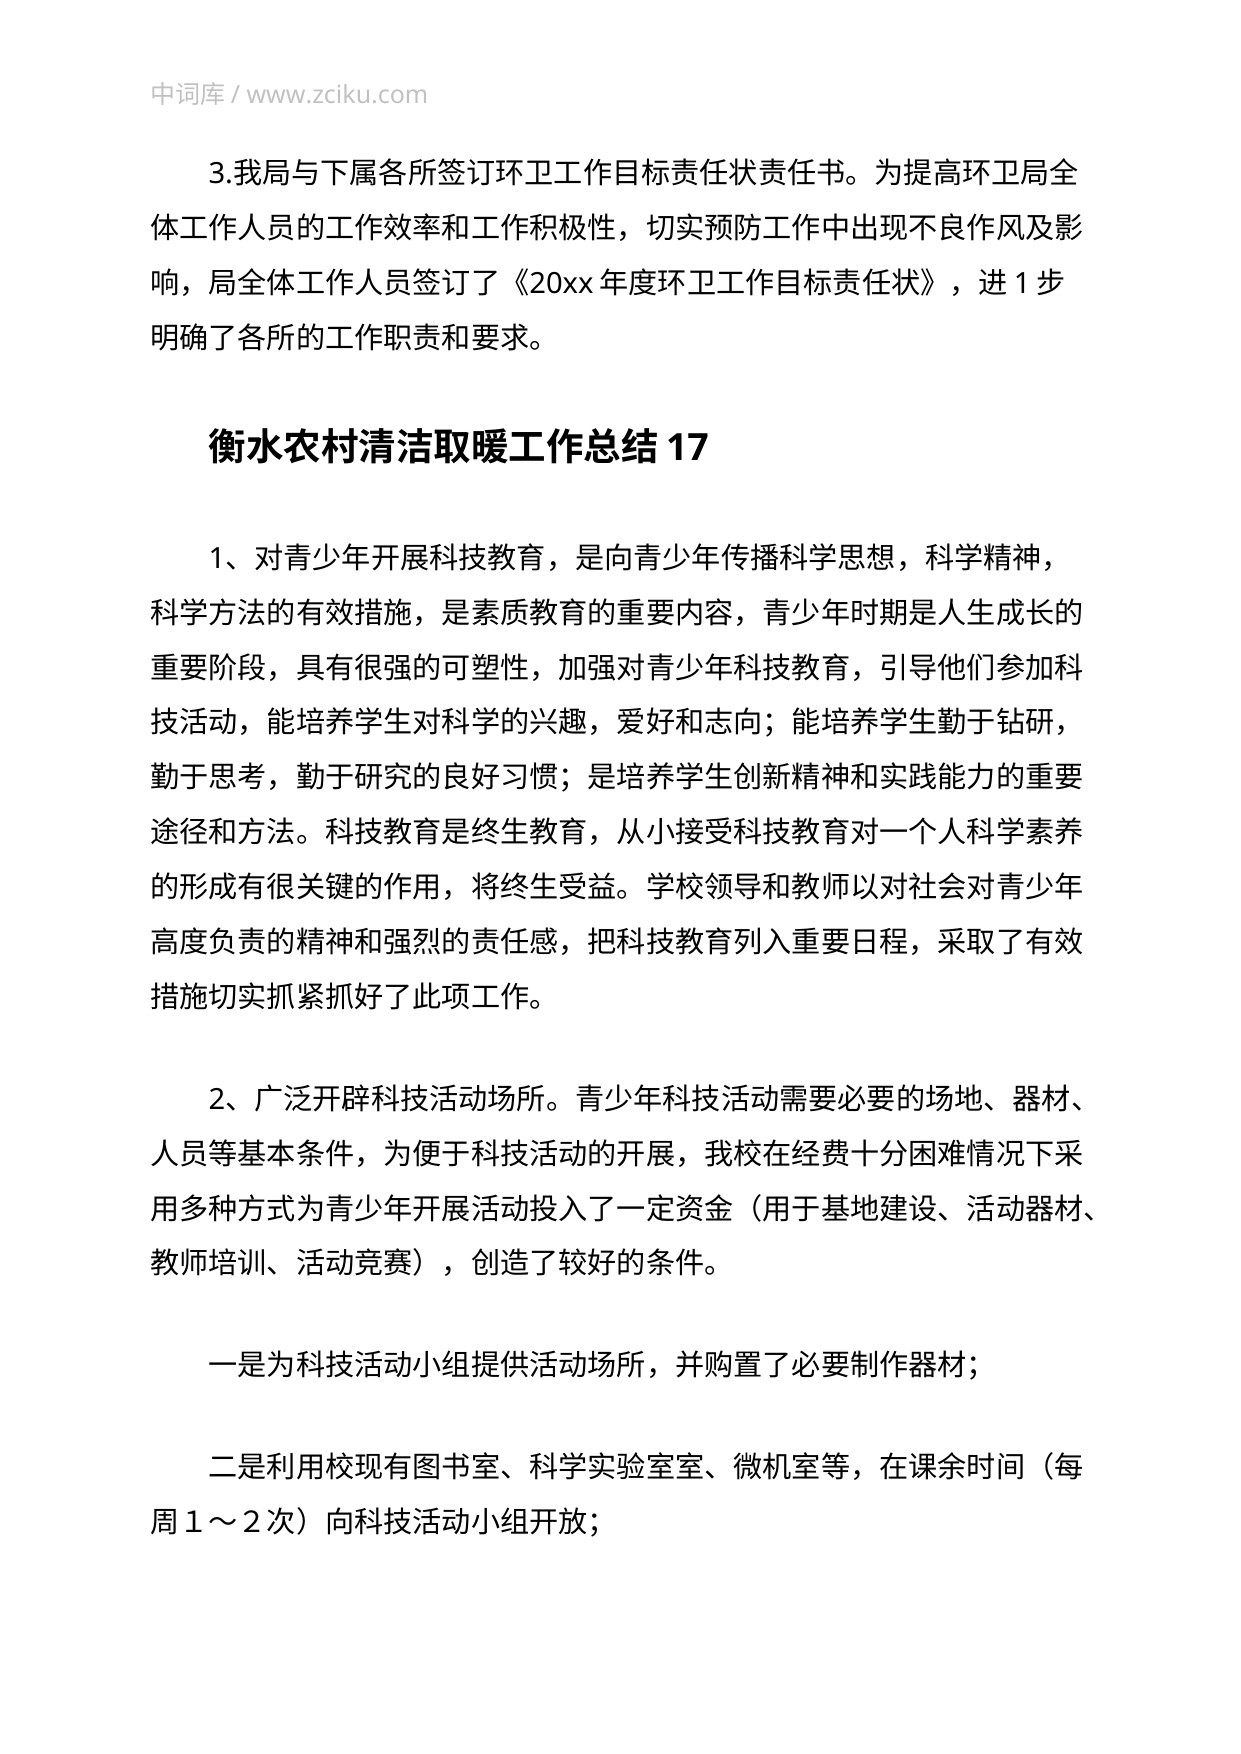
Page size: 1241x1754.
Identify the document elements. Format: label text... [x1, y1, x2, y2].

text 3.我局与下属各所签订环卫工作目标责任状责任书。为提高环卫局全体工作人员的工作效率和工作积极性，切实预防工作中出现不良作风及影响，局全体工作人员签订了《20xx年度环卫工作目标责任状》，进1步明确了各所的工作职责和要求。 [150, 150, 1090, 357]
text 二是利用校现有图书室、科学实验室室、微机室等，在课余时间（每周１～２次）向科技活动小组开放； [150, 1444, 1090, 1541]
text 1、对青少年开展科技教育，是向青少年传播科学思想，科学精神，科学方法的有效措施，是素质教育的重要内容，青少年时期是人生成长的重要阶段，具有很强的可塑性，加强对青少年科技教育，引导他们参加科技活动，能培养学生对科学的兴趣，爱好和志向；能培养学生勤于钻研，勤于思考，勤于研究的良好习惯；是培养学生创新精神和实践能力的重要途径和方法。科技教育是终生教育，从小接受科技教育对一个人科学素养的形成有很关键的作用，将终生受益。学校领导和教师以对社会对青少年高度负责的精神和强烈的责任感，把科技教育列入重要日程，采取了有效措施切实抓紧抓好了此项工作。 [150, 534, 1090, 1016]
text 2、广泛开辟科技活动场所。青少年科技活动需要必要的场地、器材、人员等基本条件，为便于科技活动的开展，我校在经费十分困难情况下采用多种方式为青少年开展活动投入了一定资金（用于基地建设、活动器材、教师培训、活动竞赛），创造了较好的条件。 [150, 1075, 1090, 1282]
text 一是为科技活动小组提供活动场所，并购置了必要制作器材； [150, 1342, 1090, 1384]
text 衡水农村清洁取暖工作总结17 [150, 417, 1090, 471]
